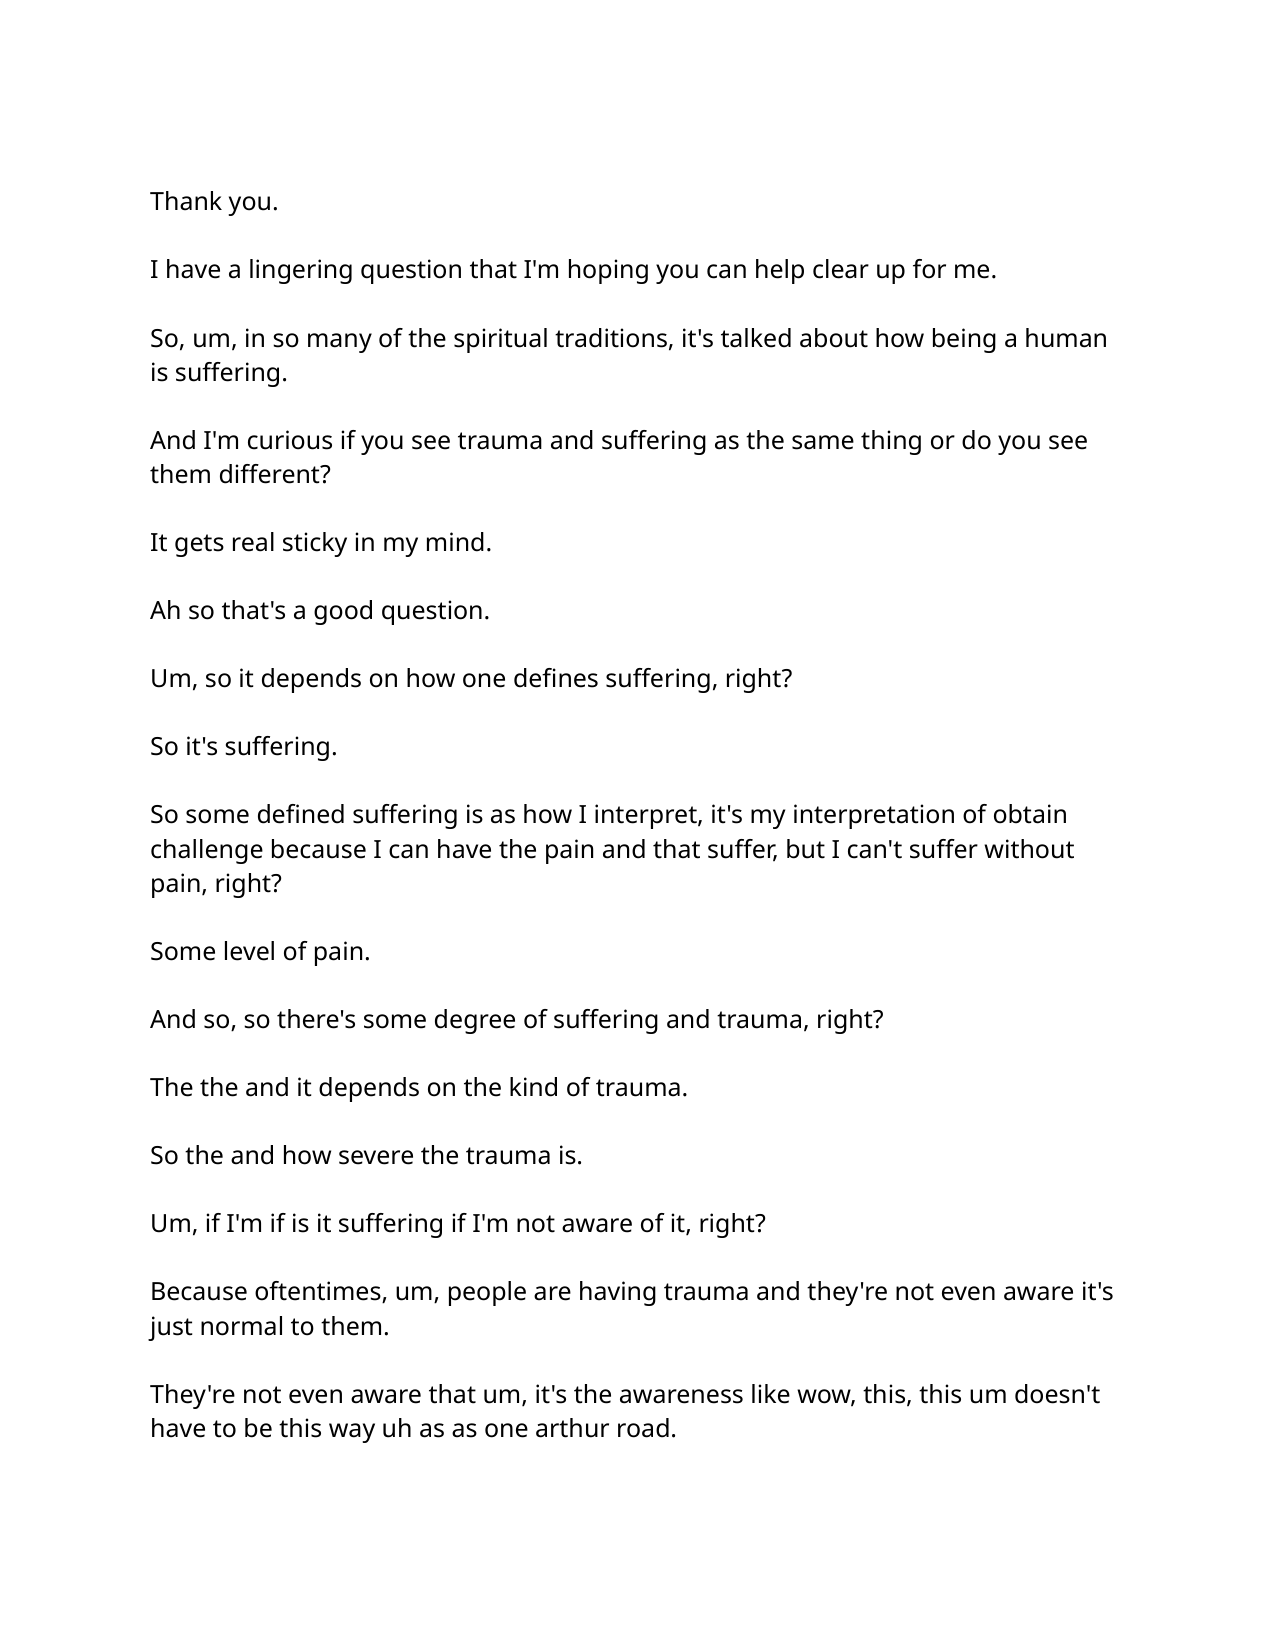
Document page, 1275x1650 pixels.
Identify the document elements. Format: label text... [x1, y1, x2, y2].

text So it's suffering. [150, 729, 1125, 763]
text So, um, in so many of the spiritual traditions, it's talked about how being a human is suffering. [150, 320, 1125, 388]
text Some level of pain. [150, 933, 1125, 967]
text Thank you. [150, 184, 1125, 218]
text Um, so it depends on how one defines suffering, right? [150, 661, 1125, 695]
text And so, so there's some degree of suffering and trauma, right? [150, 1002, 1125, 1036]
text The the and it depends on the kind of trauma. [150, 1070, 1125, 1104]
text And I'm curious if you see trauma and suffering as the same thing or do you see them different? [150, 422, 1125, 491]
text It gets real sticky in my mind. [150, 525, 1125, 559]
text Ah so that's a good question. [150, 593, 1125, 627]
text So the and how severe the trauma is. [150, 1138, 1125, 1172]
text I have a lingering question that I'm hoping you can help clear up for me. [150, 252, 1125, 286]
text Um, if I'm if is it suffering if I'm not aware of it, right? [150, 1206, 1125, 1240]
text So some defined suffering is as how I interpret, it's my interpretation of obtain challenge because I can have the pain and that suffer, but I can't suffer without pain, right? [150, 797, 1125, 899]
text They're not even aware that um, it's the awareness like wow, this, this um doesn't have to be this way uh as as one arthur road. [150, 1376, 1125, 1444]
text Because oftentimes, um, people are having trauma and they're not even aware it's just normal to them. [150, 1274, 1125, 1342]
